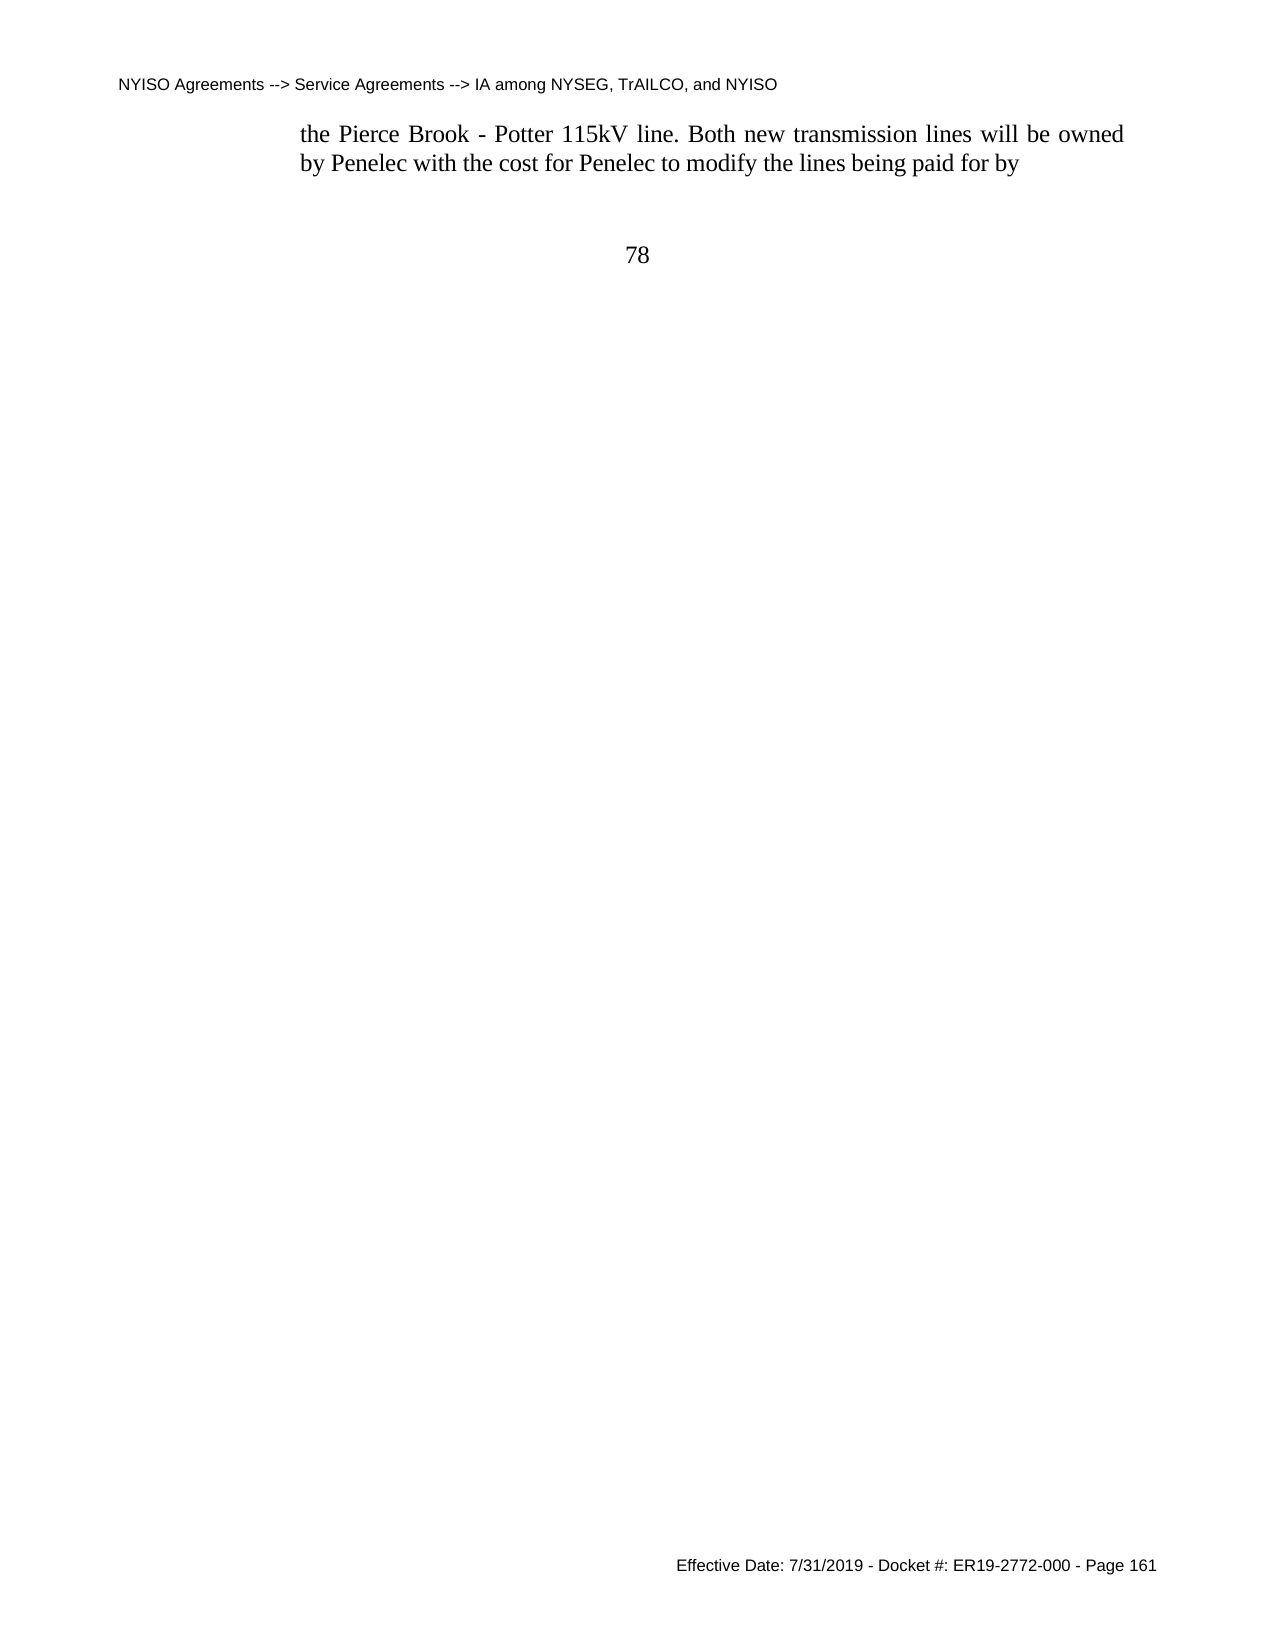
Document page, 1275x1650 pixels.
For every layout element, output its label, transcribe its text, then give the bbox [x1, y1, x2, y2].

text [300, 119, 1134, 177]
text 78 [625, 241, 1275, 269]
